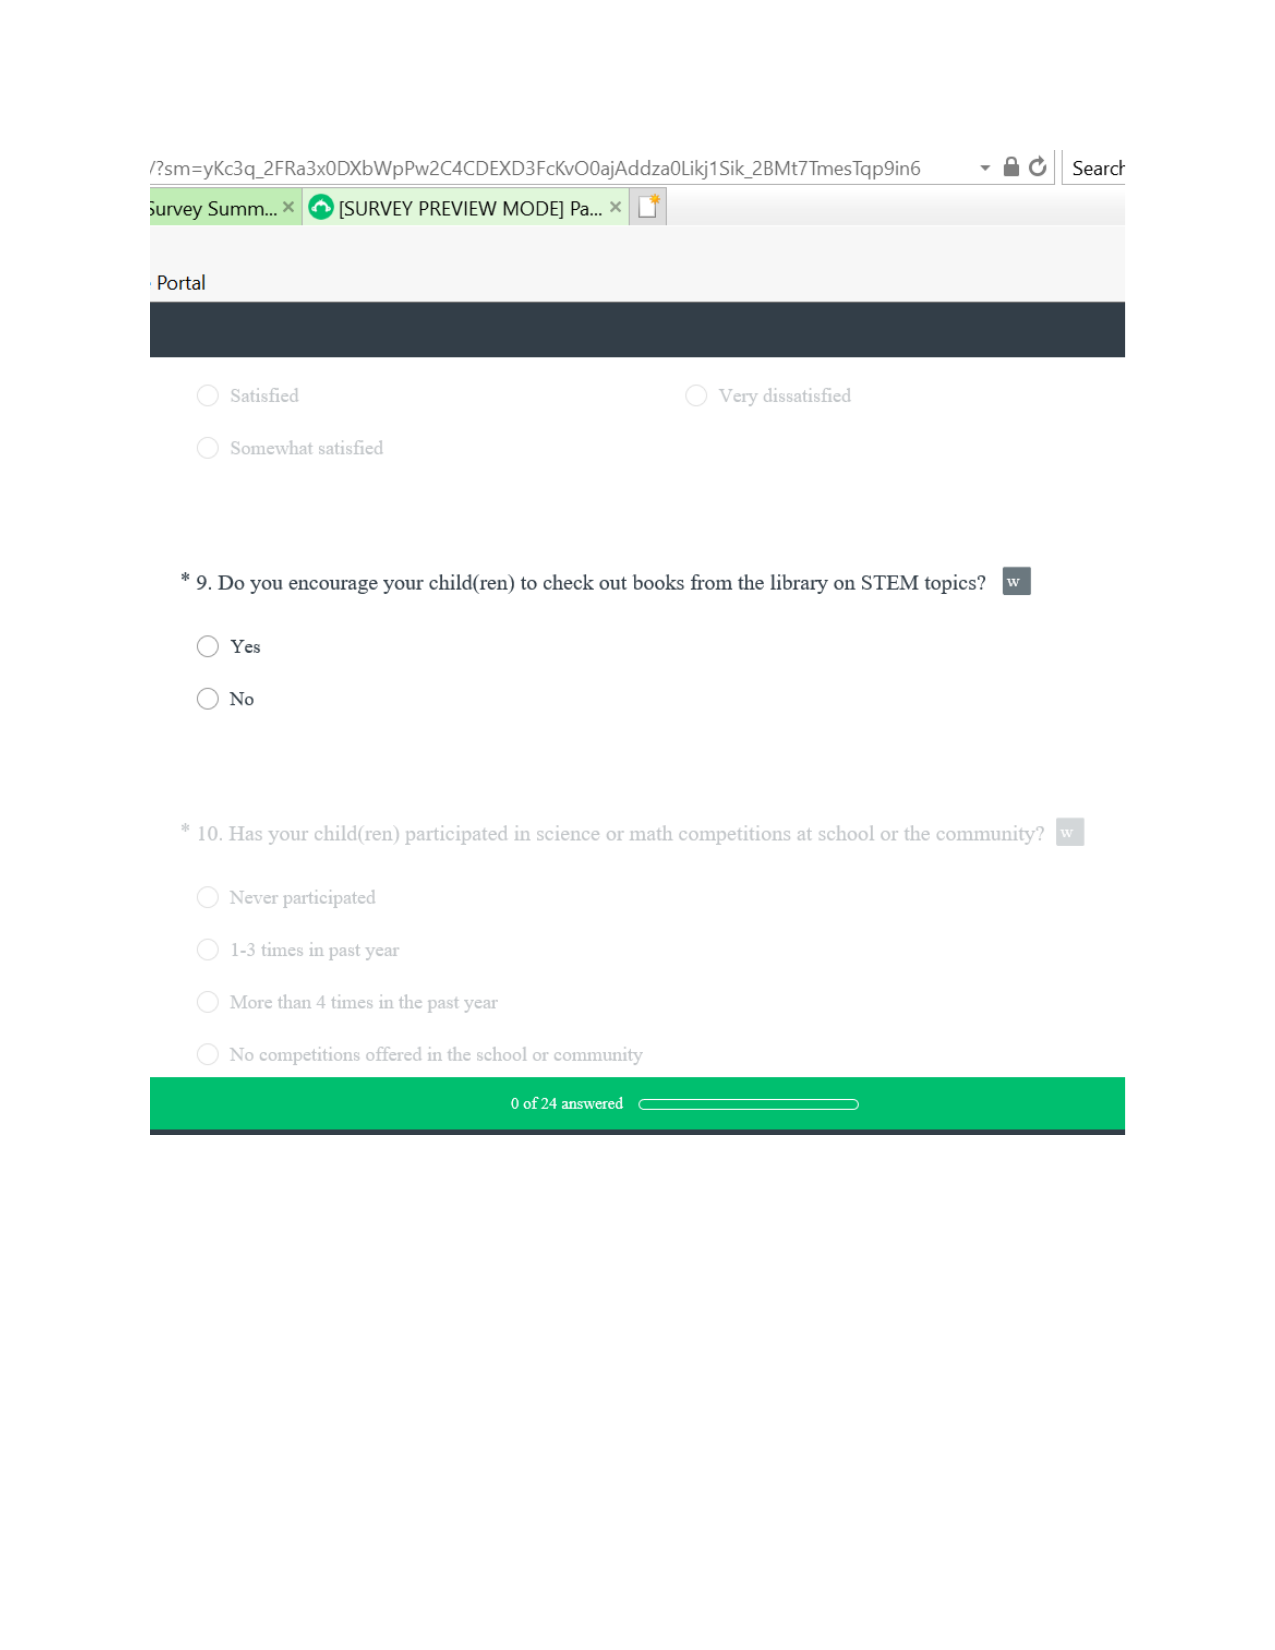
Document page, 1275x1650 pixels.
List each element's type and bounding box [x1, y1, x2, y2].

picture [150, 150, 1125, 1135]
